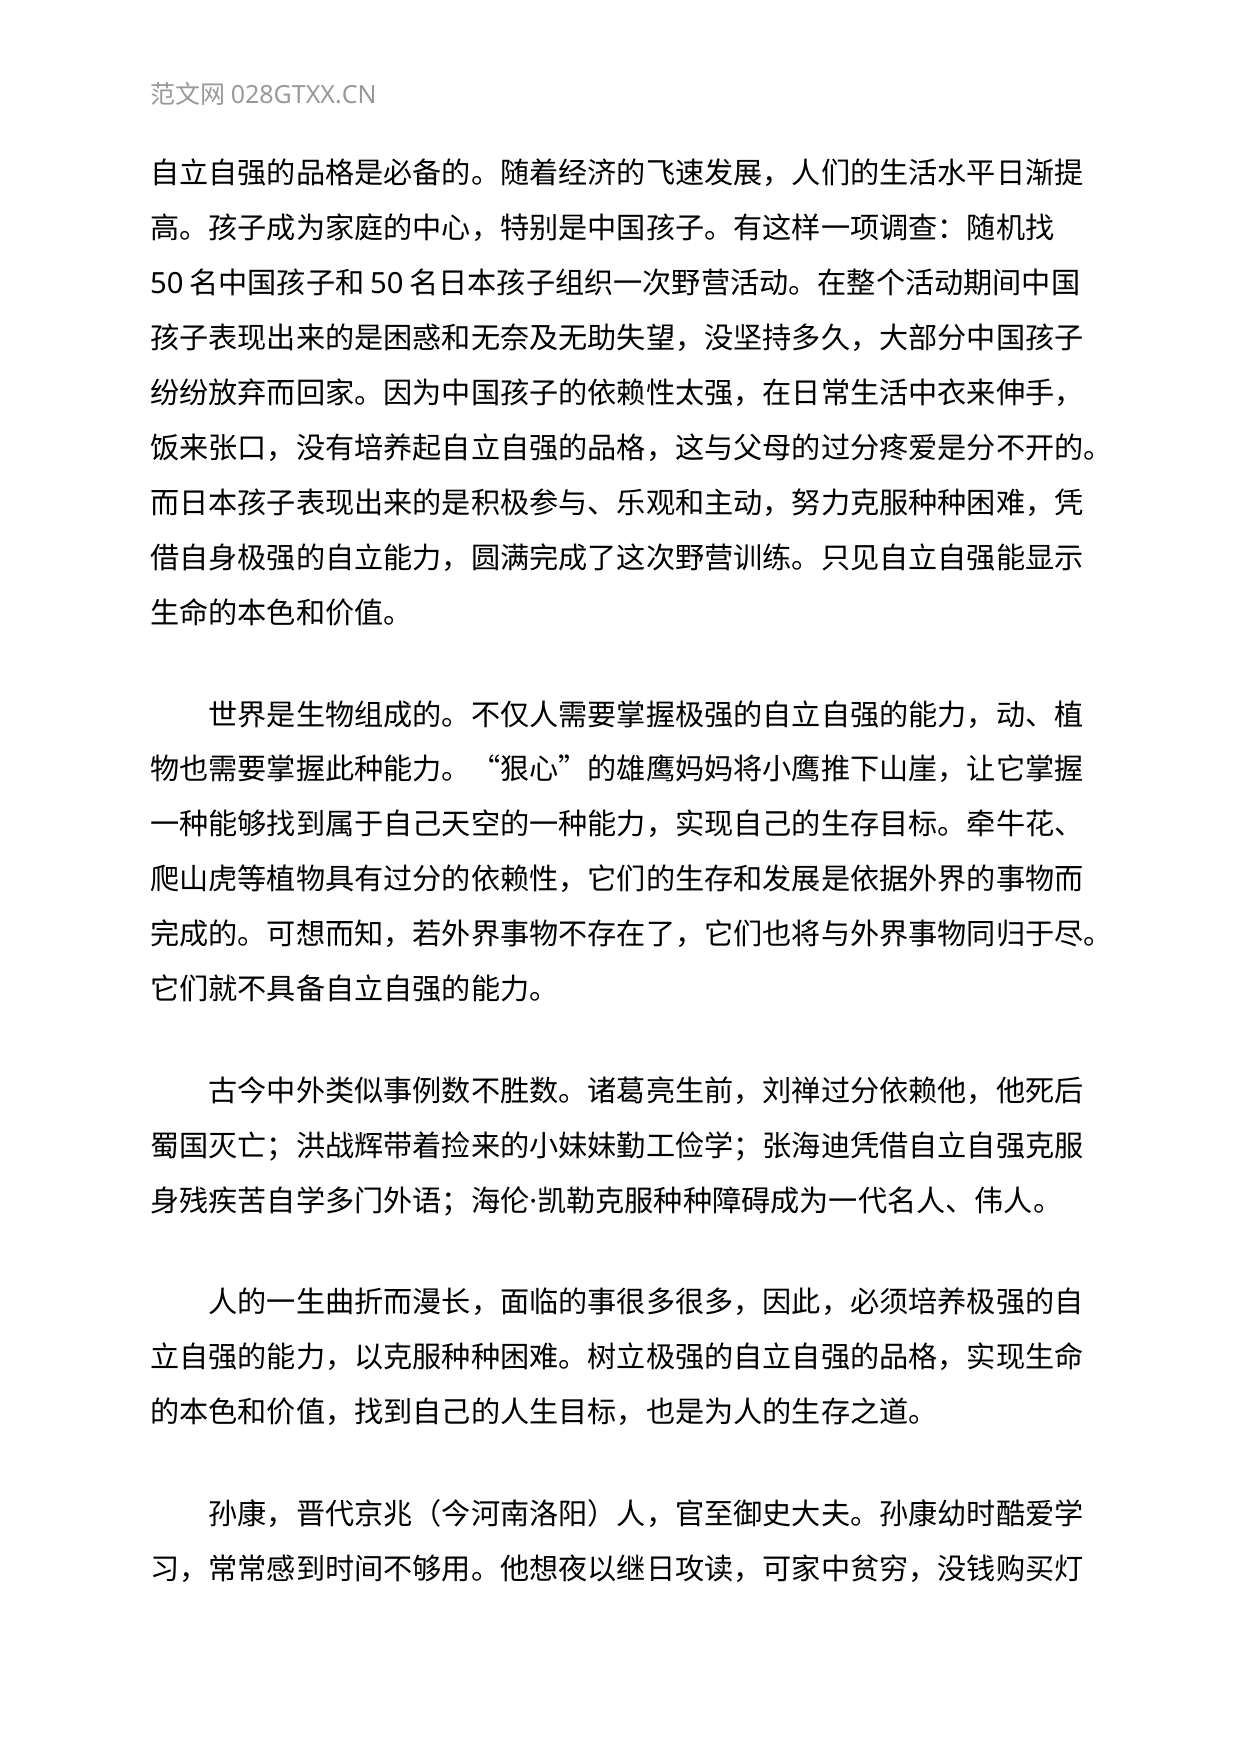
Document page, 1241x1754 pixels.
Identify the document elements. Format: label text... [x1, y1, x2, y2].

text 古今中外类似事例数不胜数。诸葛亮生前，刘禅过分依赖他，他死后蜀国灭亡；洪战辉带着捡来的小妹妹勤工俭学；张海迪凭借自立自强克服身残疾苦自学多门外语；海伦·凯勒克服种种障碍成为一代名人、伟人。 [150, 1067, 1090, 1219]
text 人的一生曲折而漫长，面临的事很多很多，因此，必须培养极强的自立自强的能力，以克服种种困难。树立极强的自立自强的品格，实现生命的本色和价值，找到自己的人生目标，也是为人的生存之道。 [150, 1279, 1090, 1431]
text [150, 1491, 1090, 1588]
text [150, 150, 1090, 632]
text 世界是生物组成的。不仅人需要掌握极强的自立自强的能力，动、植物也需要掌握此种能力。“狠心”的雄鹰妈妈将小鹰推下山崖，让它掌握一种能够找到属于自己天空的一种能力，实现自己的生存目标。牵牛花、爬山虎等植物具有过分的依赖性，它们的生存和发展是依据外界的事物而完成的。可想而知，若外界事物不存在了，它们也将与外界事物同归于尽。它们就不具备自立自强的能力。 [150, 691, 1090, 1008]
